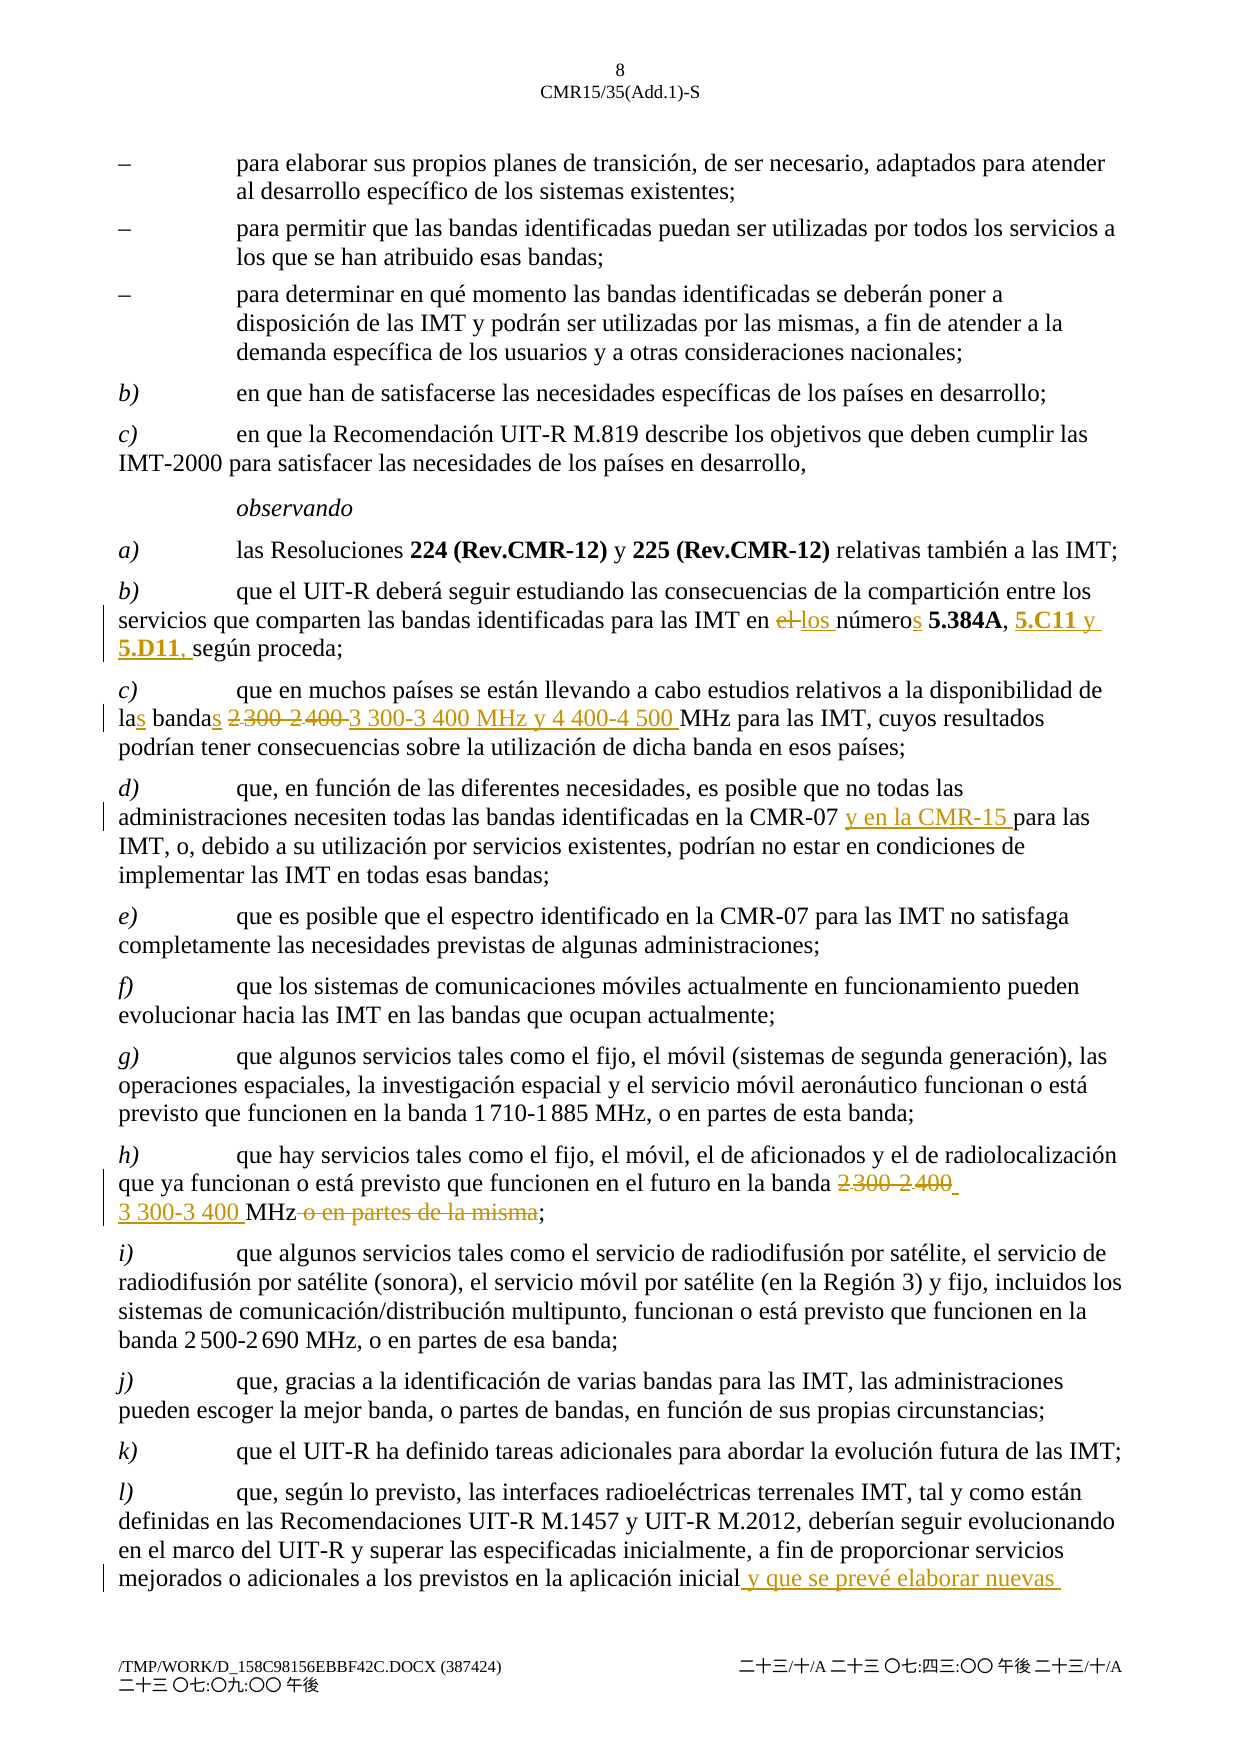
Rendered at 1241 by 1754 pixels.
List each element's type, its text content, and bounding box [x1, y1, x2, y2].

text – para determinar en qué momento las bandas identificadas se deberán poner a disposición de las IMT y podrán ser utilizadas por las mismas, a fin de atender a la demanda específica de los usuarios y a otras consideraciones nacionales; [118, 279, 1122, 366]
text f) que los sistemas de comunicaciones móviles actualmente en funcionamiento pueden evolucionar hacia las IMT en las bandas que ocupan actualmente; [118, 971, 1122, 1028]
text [118, 1477, 1122, 1592]
text i) que algunos servicios tales como el servicio de radiodifusión por satélite, el servicio de radiodifusión por satélite (sonora), el servicio móvil por satélite (en la Región 3) y fijo, incluidos los sistemas de comunicación/distribución multipunto, funcionan o está previsto que funcionen en la banda 2 500-2 690 MHz, o en partes de esa banda; [118, 1238, 1122, 1353]
text c) que en muchos países se están llevando a cabo estudios relativos a la disponibilidad de la banda MHz para las IMT, cuyos resultados podrían tener consecuencias sobre la utilización de dicha banda en esos países; [118, 675, 1122, 761]
text c) en que la Recomendación UIT-R M.819 describe los objetivos que deben cumplir las IMT-2000 para satisfacer las necesidades de los países en desarrollo, [118, 419, 1122, 477]
text d) que, en función de las diferentes necesidades, es posible que no todas las administraciones necesiten todas las bandas identificadas en la CMR-07 para las IMT, o, debido a su utilización por servicios existentes, podrían no estar en condiciones de implementar las IMT en todas esas bandas; [118, 773, 1122, 888]
text h) que hay servicios tales como el fijo, el móvil, el de aficionados y el de radiolocalización que ya funcionan o está previsto que funcionen en el futuro en la banda MHz; [118, 1140, 1122, 1226]
text e) que es posible que el espectro identificado en la CMR-07 para las IMT no satisfaga completamente las necesidades previstas de algunas administraciones; [118, 901, 1122, 958]
text b) que el UIT-R deberá seguir estudiando las consecuencias de la compartición entre los servicios que comparten las bandas identificadas para las IMT en número 5.384A, según proceda; [118, 576, 1122, 662]
text b) en que han de satisfacerse las necesidades específicas de los países en desarrollo; [118, 378, 1122, 407]
text observando [236, 493, 1122, 522]
text a) las Resoluciones 224 (Rev.CMR-12) y 225 (Rev.CMR-12) relativas también a las IMT; [118, 535, 1122, 563]
text j) que, gracias a la identificación de varias bandas para las IMT, las administraciones pueden escoger la mejor banda, o partes de bandas, en función de sus propias circunstancias; [118, 1366, 1122, 1423]
text – para elaborar sus propios planes de transición, de ser necesario, adaptados para atender al desarrollo específico de los sistemas existentes; [118, 148, 1122, 205]
text – para permitir que las bandas identificadas puedan ser utilizadas por todos los servicios a los que se han atribuido esas bandas; [118, 213, 1122, 271]
text g) que algunos servicios tales como el fijo, el móvil (sistemas de segunda generación), las operaciones espaciales, la investigación espacial y el servicio móvil aeronáutico funcionan o está previsto que funcionen en la banda 1 710-1 885 MHz, o en partes de esta banda; [118, 1041, 1122, 1127]
text k) que el UIT-R ha definido tareas adicionales para abordar la evolución futura de las IMT; [118, 1436, 1122, 1465]
